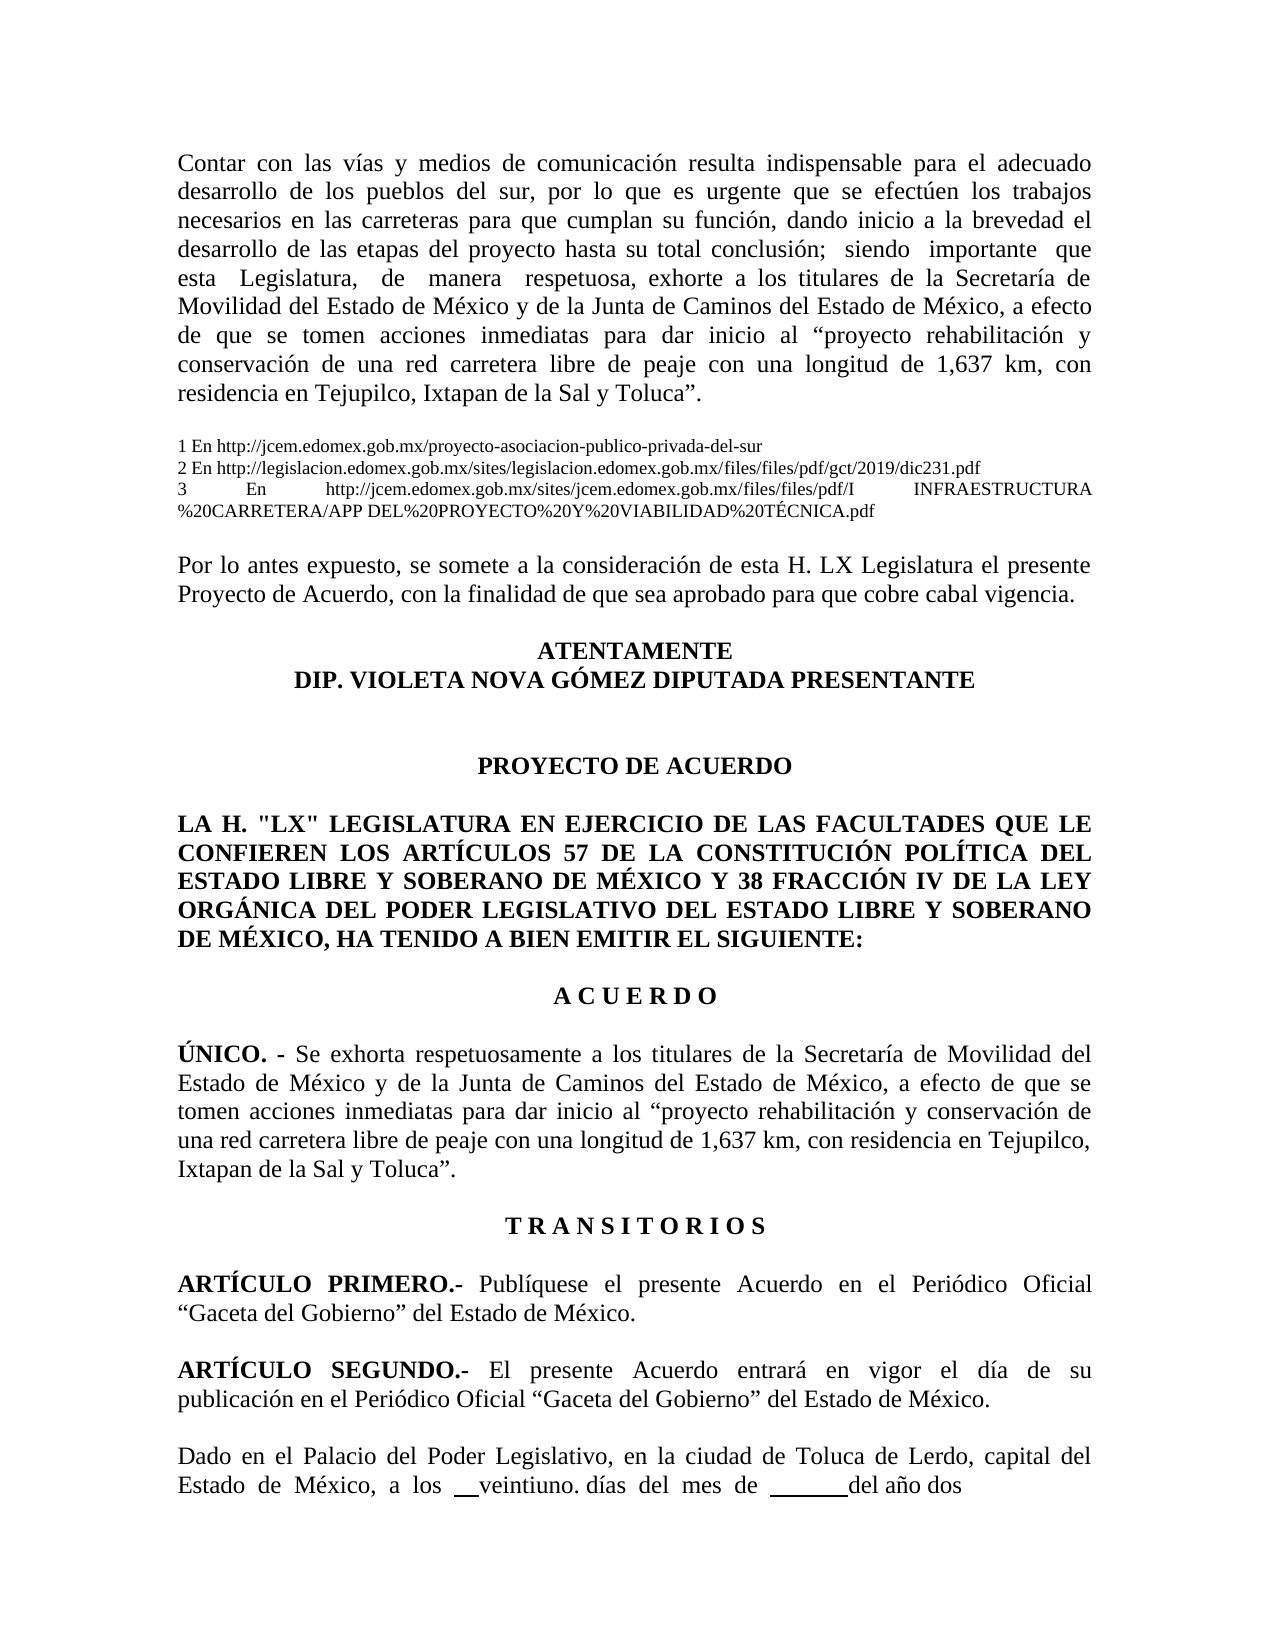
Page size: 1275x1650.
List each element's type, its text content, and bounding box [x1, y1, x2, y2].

text 3 En http://jcem.edomex.gob.mx/sites/jcem.edomex.gob.mx/files/files/pdf/I INFRAESTRUCTURA%20CARRETERA/APP DEL%20PROYECTO%20Y%20VIABILIDAD%20TÉCNICA.pdf [177, 478, 1093, 521]
text DIP. VIOLETA NOVA GÓMEZ DIPUTADA PRESENTANTE [177, 665, 1093, 694]
text ÚNICO. - Se exhorta respetuosamente a los titulares de la Secretaría de Movilidad del Estado de México y de la Junta de Caminos del Estado de México, a efecto de que se tomen acciones inmediatas para dar inicio al “proyecto rehabilitación y conservación de una red carretera libre de peaje con una longitud de 1,637 km, con residencia en Tejupilco, Ixtapan de la Sal y Toluca”. [177, 1039, 1093, 1183]
text ARTÍCULO PRIMERO.- Publíquese el presente Acuerdo en el Periódico Oficial “Gaceta del Gobierno” del Estado de México. [177, 1269, 1093, 1326]
text Contar con las vías y medios de comunicación resulta indispensable para el adecuado desarrollo de los pueblos del sur, por lo que es urgente que se efectúen los trabajos necesarios en las carreteras para que cumplan su función, dando inicio a la brevedad el desarrollo de las etapas del proyecto hasta su total conclusión; siendo importante que esta Legislatura, de manera respetuosa, exhorte a los titulares de la Secretaría de Movilidad del Estado de México y de la Junta de Caminos del Estado de México, a efecto de que se tomen acciones inmediatas para dar inicio al “proyecto rehabilitación y conservación de una red carretera libre de peaje con una longitud de 1,637 km, con residencia en Tejupilco, Ixtapan de la Sal y Toluca”. [177, 148, 1093, 406]
text ARTÍCULO SEGUNDO.- El presente Acuerdo entrará en vigor el día de su publicación en el Periódico Oficial “Gaceta del Gobierno” del Estado de México. [177, 1355, 1093, 1413]
text A C U E R D O [177, 981, 1093, 1010]
text 2 En http://legislacion.edomex.gob.mx/sites/legislacion.edomex.gob.mx/files/files/pdf/gct/2019/dic231.pdf [177, 457, 1093, 478]
text LA H. "LX" LEGISLATURA EN EJERCICIO DE LAS FACULTADES QUE LE CONFIEREN LOS ARTÍCULOS 57 DE LA CONSTITUCIÓN POLÍTICA DEL ESTADO LIBRE Y SOBERANO DE MÉXICO Y 38 FRACCIÓN IV DE LA LEY ORGÁNICA DEL PODER LEGISLATIVO DEL ESTADO LIBRE Y SOBERANO DE MÉXICO, HA TENIDO A BIEN EMITIR EL SIGUIENTE: [177, 809, 1093, 953]
text T R A N S I T O R I O S [177, 1211, 1093, 1240]
text Dado en el Palacio del Poder Legislativo, en la ciudad de Toluca de Lerdo, capital del Estado de México, a los veintiuno. días del mes de del año dos [177, 1441, 1093, 1499]
text 1 En http://jcem.edomex.gob.mx/proyecto-asociacion-publico-privada-del-sur [177, 435, 1093, 457]
text PROYECTO DE ACUERDO [177, 751, 1093, 780]
text ATENTAMENTE [177, 636, 1093, 665]
text Por lo antes expuesto, se somete a la consideración de esta H. LX Legislatura el presente Proyecto de Acuerdo, con la finalidad de que sea aprobado para que cobre cabal vigencia. [177, 550, 1093, 608]
